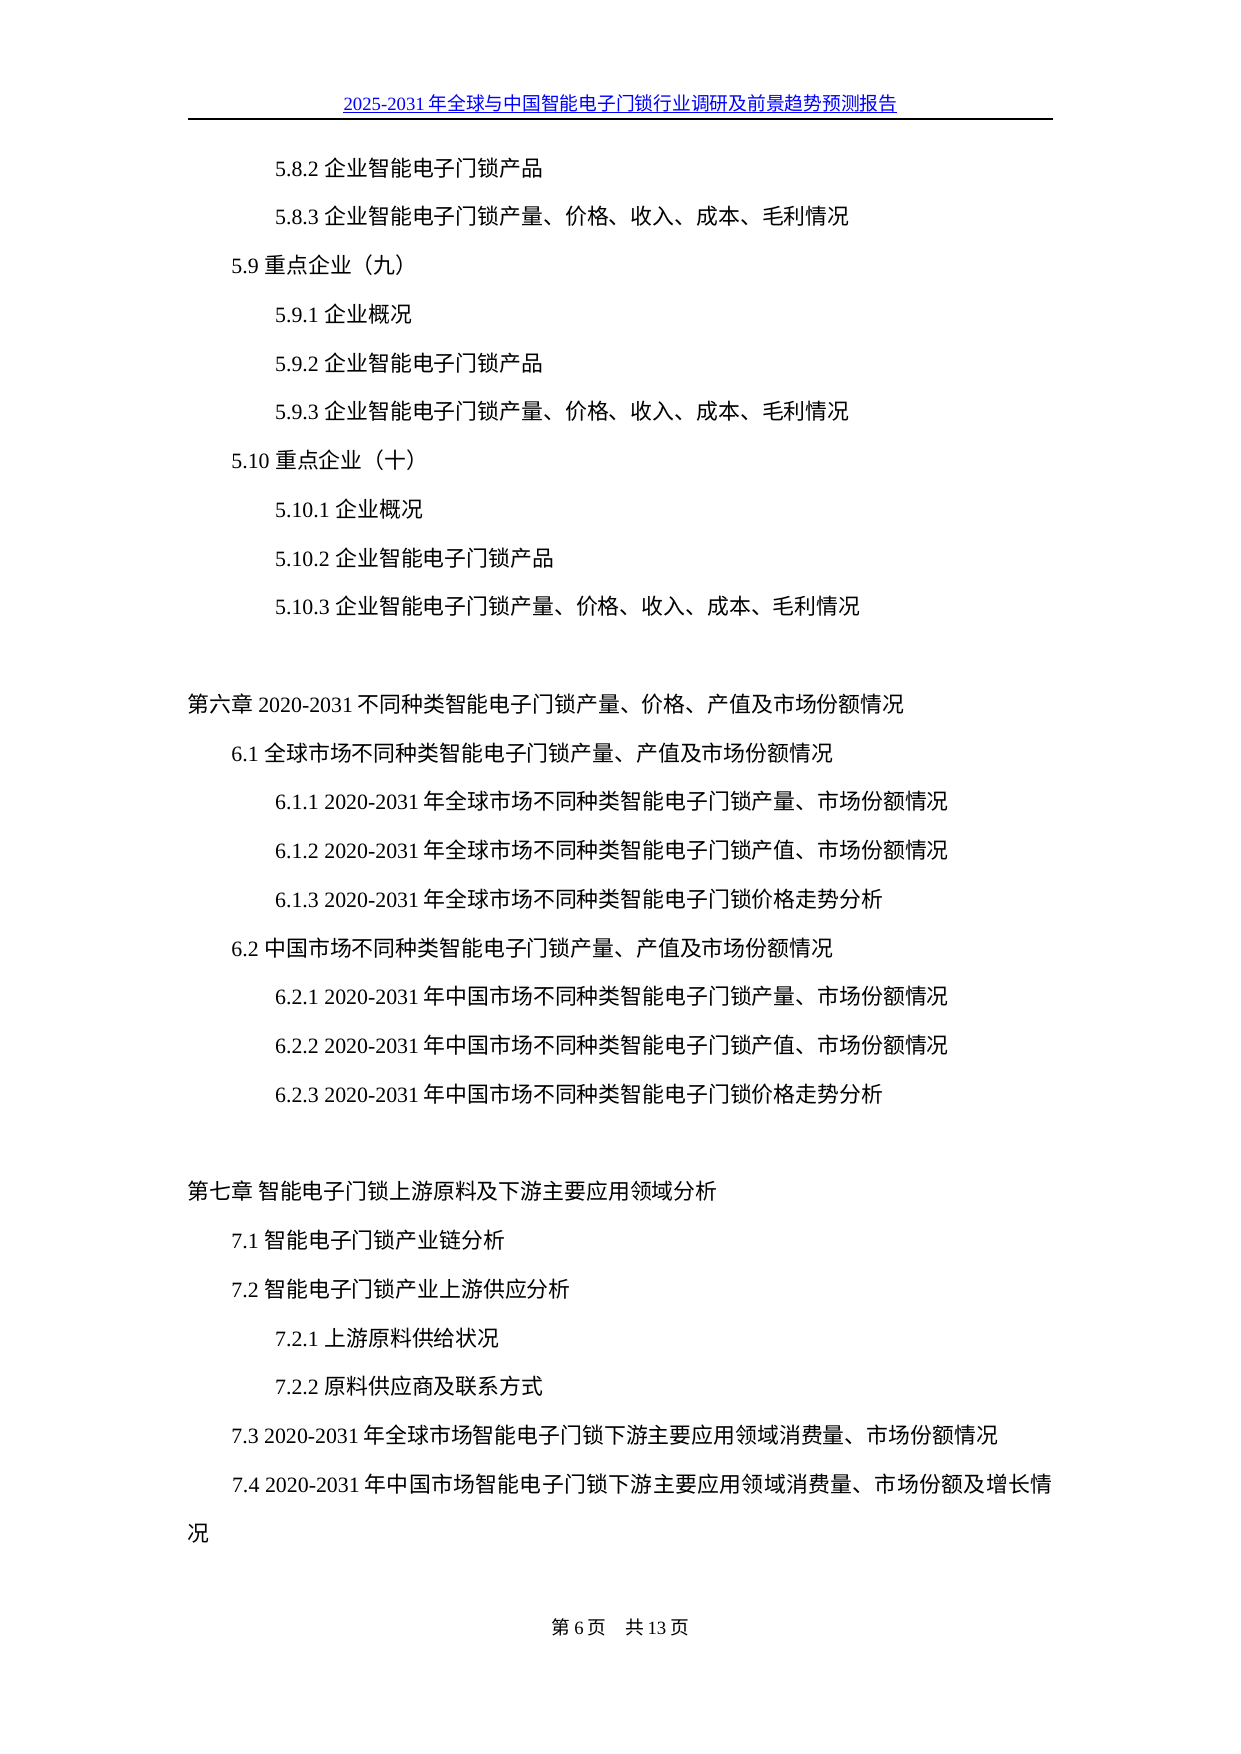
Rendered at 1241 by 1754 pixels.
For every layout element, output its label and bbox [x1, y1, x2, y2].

text [187, 150, 1053, 1548]
